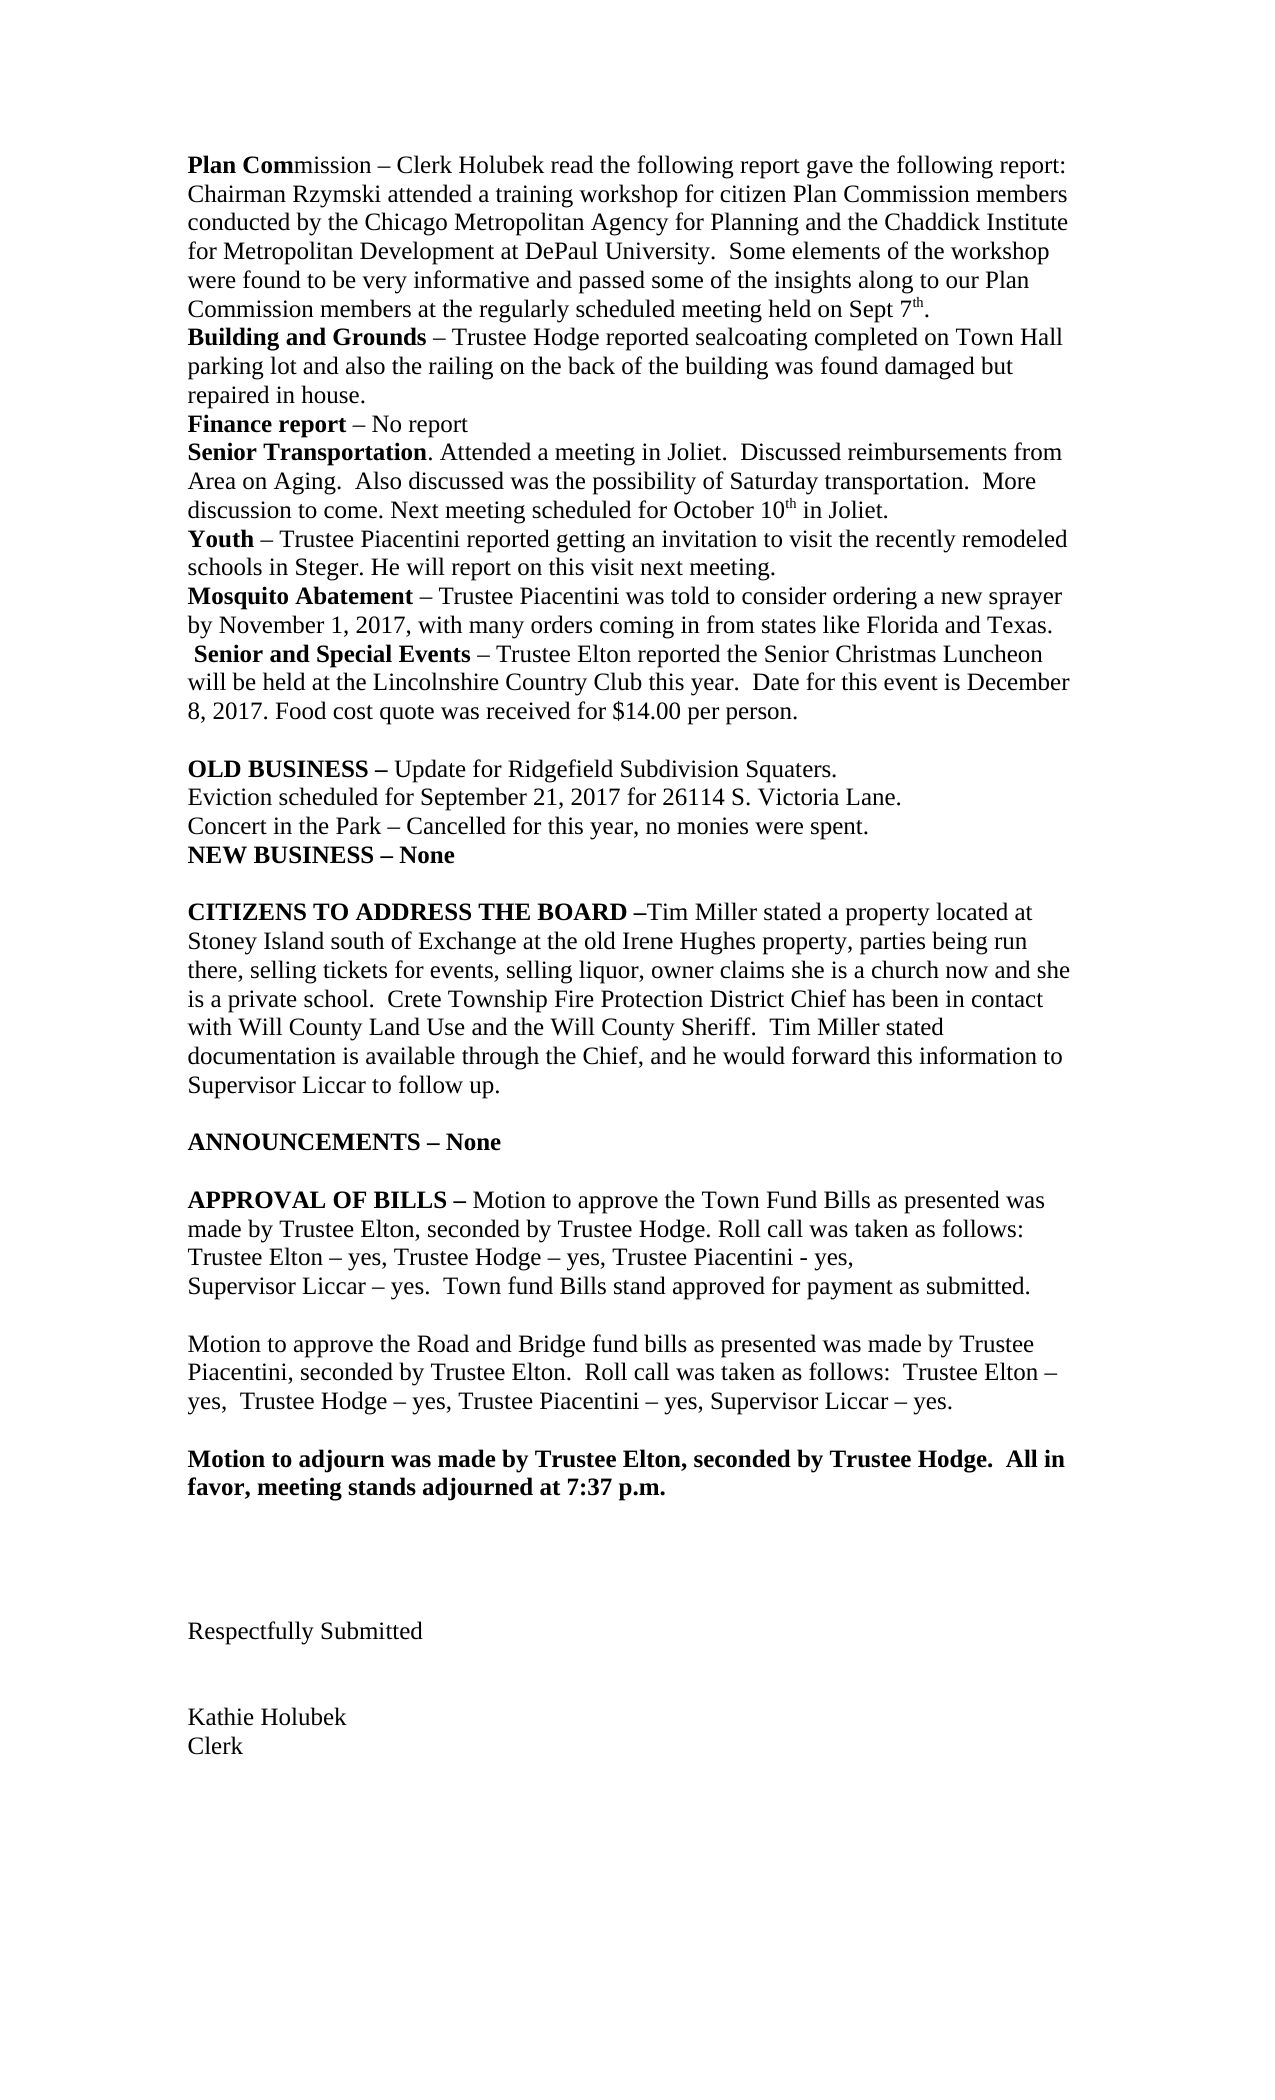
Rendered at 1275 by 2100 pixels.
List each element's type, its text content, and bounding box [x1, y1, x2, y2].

text OLD BUSINESS – Update for Ridgefield Subdivision Squaters. [187, 754, 1087, 782]
text Finance report – No report [187, 409, 1087, 437]
text Building and Grounds – Trustee Hodge reported sealcoating completed on Town Hall parking lot and also the railing on the back of the building was found damaged but repaired in house. [187, 322, 1087, 409]
text Kathie Holubek [187, 1702, 1087, 1731]
text Senior Transportation. Attended a meeting in Joliet. Discussed reimbursements from Area on Aging. Also discussed was the possibility of Saturday transportation. More discussion to come. Next meeting scheduled for October 10th in Joliet. [187, 437, 1087, 524]
text APPROVAL OF BILLS – Motion to approve the Town Fund Bills as presented was made by Trustee Elton, seconded by Trustee Hodge. Roll call was taken as follows: Trustee Elton – yes, Trustee Hodge – yes, Trustee Piacentini - yes, [187, 1185, 1087, 1271]
text NEW BUSINESS – None [187, 840, 1087, 869]
text Eviction scheduled for September 21, 2017 for 26114 S. Victoria Lane. [187, 782, 1087, 811]
text Motion to approve the Road and Bridge fund bills as presented was made by Trustee Piacentini, seconded by Trustee Elton. Roll call was taken as follows: Trustee Elton – yes, Trustee Hodge – yes, Trustee Piacentini – yes, Supervisor Liccar – yes. [187, 1329, 1087, 1415]
text Clerk [187, 1731, 1087, 1760]
text Plan Commission – Clerk Holubek read the following report gave the following report: [187, 150, 1087, 179]
text CITIZENS TO ADDRESS THE BOARD –Tim Miller stated a property located at Stoney Island south of Exchange at the old Irene Hughes property, parties being run there, selling tickets for events, selling liquor, owner claims she is a church now and she is a private school. Crete Township Fire Protection District Chief has been in contact with Will County Land Use and the Will County Sheriff. Tim Miller stated documentation is available through the Chief, and he would forward this information to Supervisor Liccar to follow up. [187, 897, 1087, 1099]
text Motion to adjourn was made by Trustee Elton, seconded by Trustee Hodge. All in favor, meeting stands adjourned at 7:37 p.m. [187, 1444, 1087, 1501]
text Senior and Special Events – Trustee Elton reported the Senior Christmas Luncheon will be held at the Lincolnshire Country Club this year. Date for this event is December 8, 2017. Food cost quote was received for $14.00 per person. [187, 639, 1087, 725]
text Respectfully Submitted [187, 1616, 1087, 1645]
text Youth – Trustee Piacentini reported getting an invitation to visit the recently remodeled schools in Steger. He will report on this visit next meeting. [187, 524, 1087, 581]
text Chairman Rzymski attended a training workshop for citizen Plan Commission members conducted by the Chicago Metropolitan Agency for Planning and the Chaddick Institute for Metropolitan Development at DePaul University. Some elements of the workshop were found to be very informative and passed some of the insights along to our Plan Commission members at the regularly scheduled meeting held on Sept 7th. [187, 179, 1087, 322]
text Mosquito Abatement – Trustee Piacentini was told to consider ordering a new sprayer by November 1, 2017, with many orders coming in from states like Florida and Texas. [187, 581, 1087, 639]
text Concert in the Park – Cancelled for this year, no monies were spent. [187, 811, 1087, 840]
text Supervisor Liccar – yes. Town fund Bills stand approved for payment as submitted. [187, 1271, 1087, 1300]
text ANNOUNCEMENTS – None [187, 1127, 1087, 1156]
